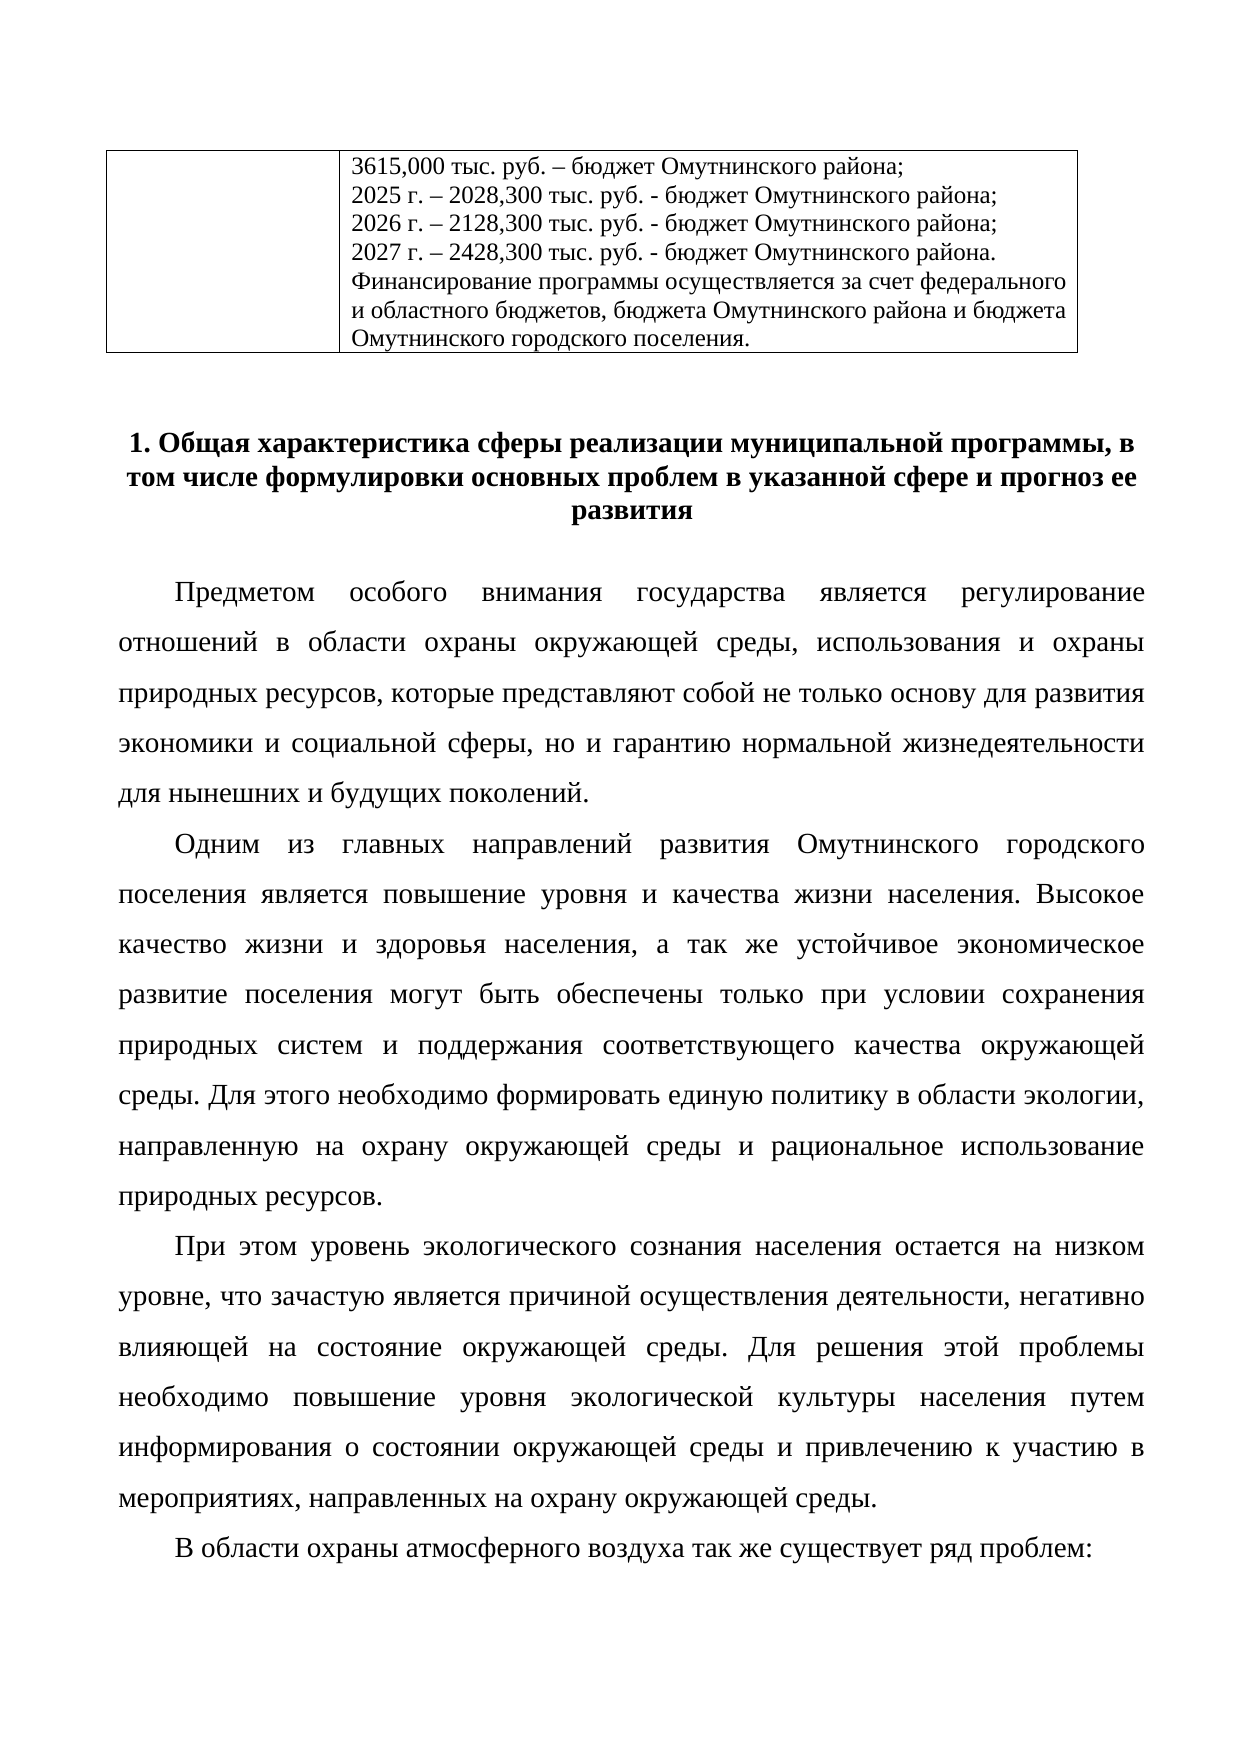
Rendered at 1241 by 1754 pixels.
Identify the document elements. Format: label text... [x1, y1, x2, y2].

text 1. Общая характеристика сферы реализации муниципальной программы, в том числе формулировки основных проблем в указанной сфере и прогноз ее развития [118, 425, 1146, 526]
text Одним из главных направлений развития Омутнинского городского поселения является повышение уровня и качества жизни населения. Высокое качество жизни и здоровья населения, а так же устойчивое экономическое развитие поселения могут быть обеспечены только при условии сохранения природных систем и поддержания соответствующего качества окружающей среды. Для этого необходимо формировать единую политику в области экологии, направленную на охрану окружающей среды и рациональное использование природных ресурсов. [118, 826, 1146, 1211]
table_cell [340, 151, 1077, 352]
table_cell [107, 151, 339, 352]
text В области охраны атмосферного воздуха так же существует ряд проблем: [118, 1530, 1146, 1564]
text Предметом особого внимания государства является регулирование отношений в области охраны окружающей среды, использования и охраны природных ресурсов, которые представляют собой не только основу для развития экономики и социальной сферы, но и гарантию нормальной жизнедеятельности для нынешних и будущих поколений. [118, 574, 1146, 809]
text При этом уровень экологического сознания населения остается на низком уровне, что зачастую является причиной осуществления деятельности, негативно влияющей на состояние окружающей среды. Для решения этой проблемы необходимо повышение уровня экологической культуры населения путем информирования о состоянии окружающей среды и привлечению к участию в мероприятиях, направленных на охрану окружающей среды. [118, 1228, 1146, 1513]
